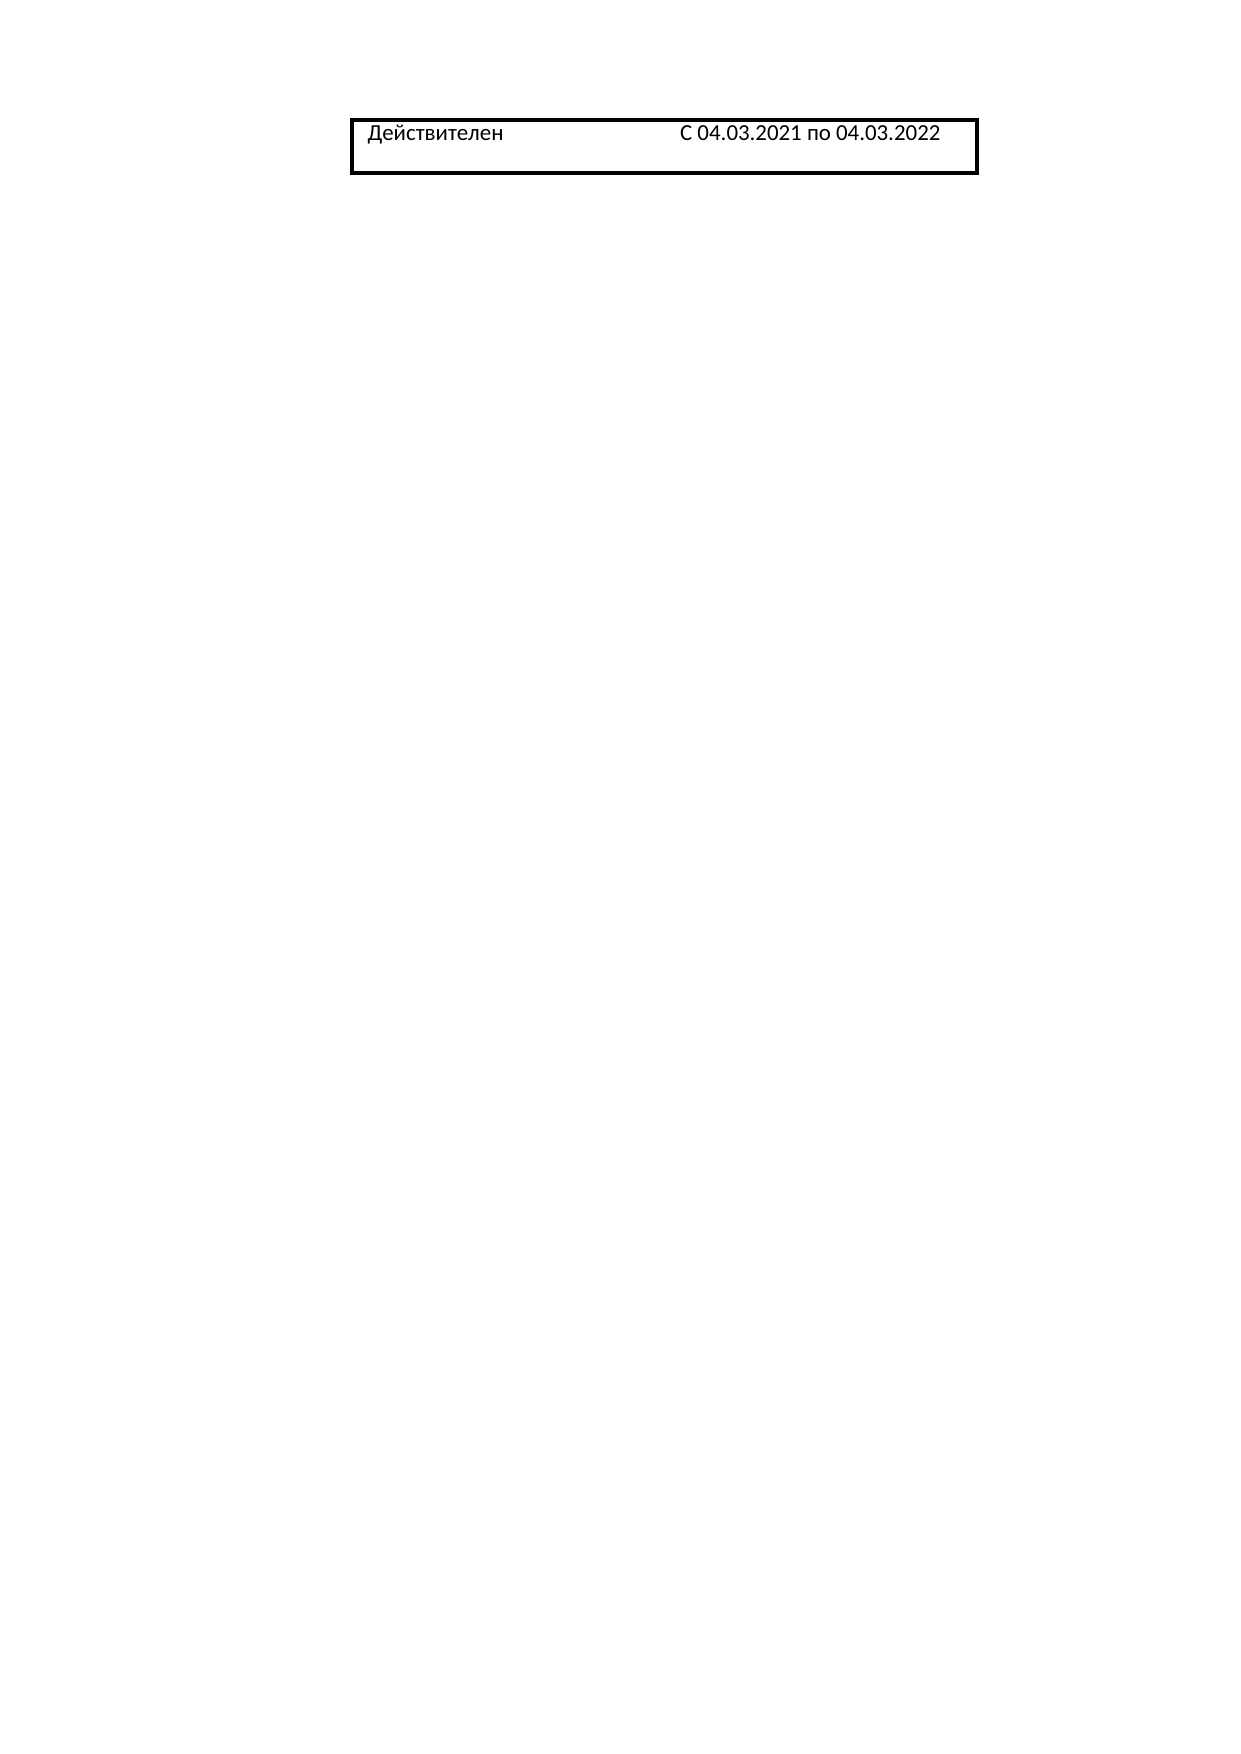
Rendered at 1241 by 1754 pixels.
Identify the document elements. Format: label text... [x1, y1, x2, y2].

table_cell Действителен [354, 122, 664, 171]
table_cell С 04.03.2021 по 04.03.2022 [664, 122, 975, 171]
